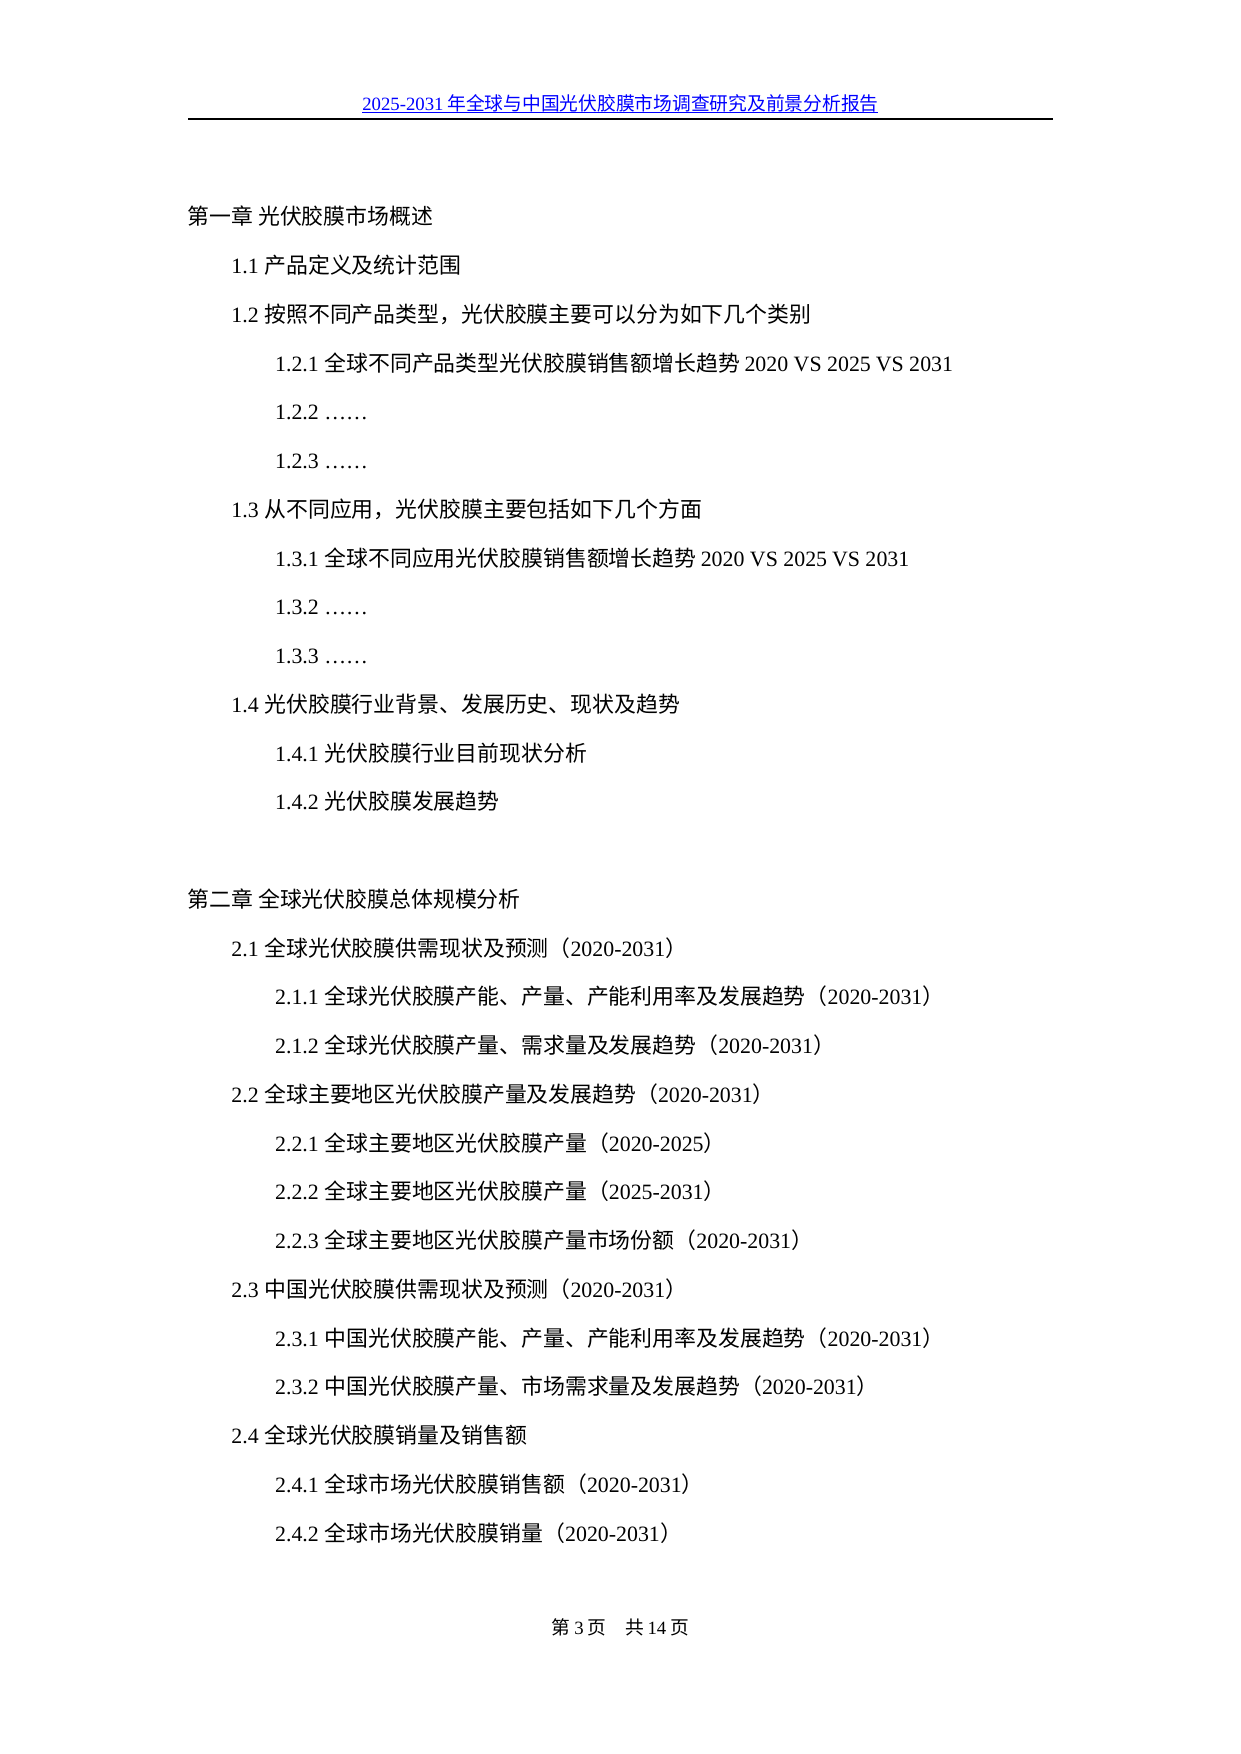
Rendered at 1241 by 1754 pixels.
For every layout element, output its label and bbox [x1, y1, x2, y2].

text [187, 150, 1053, 1548]
